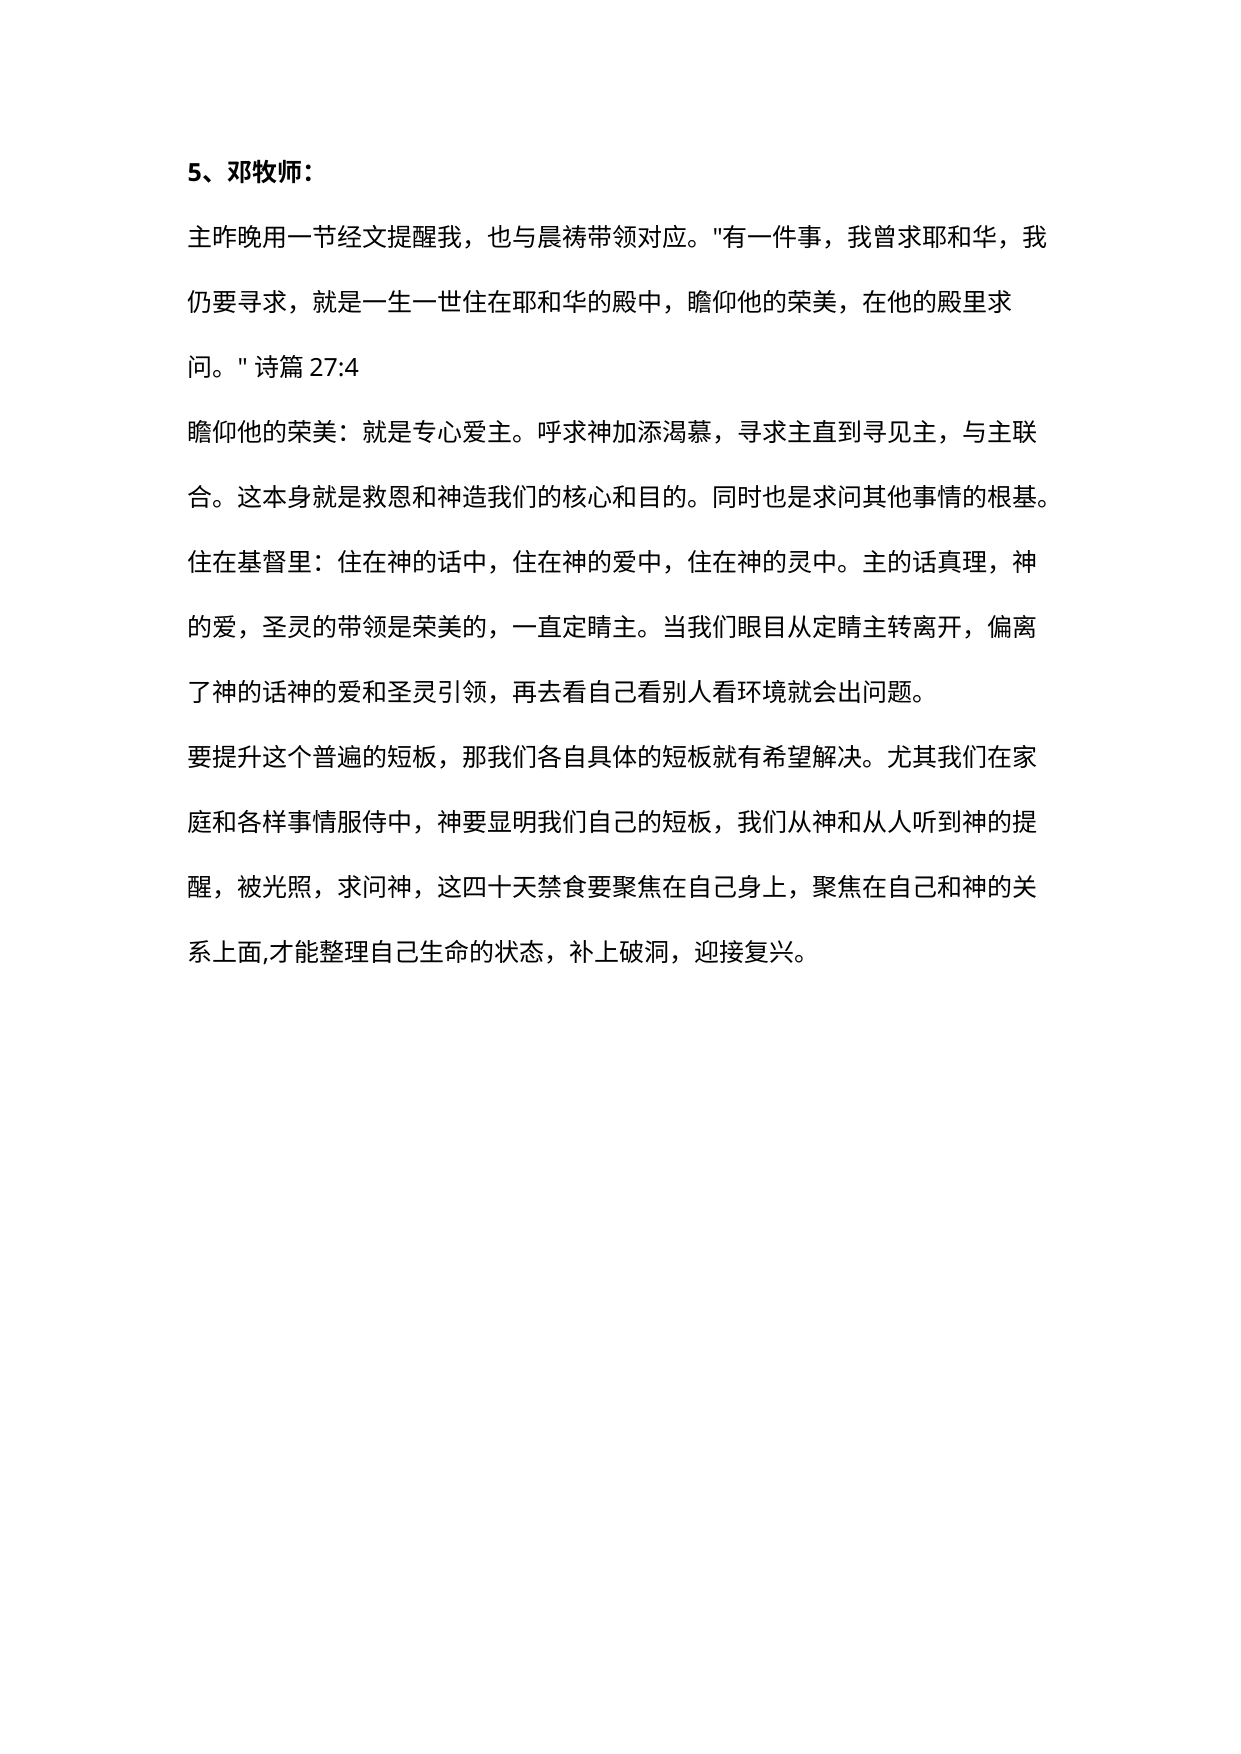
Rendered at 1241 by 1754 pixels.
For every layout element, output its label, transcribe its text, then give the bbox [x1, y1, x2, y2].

text 瞻仰他的荣美：就是专心爱主。呼求神加添渴慕，寻求主直到寻见主，与主联合。这本身就是救恩和神造我们的核心和目的。同时也是求问其他事情的根基。住在基督里：住在神的话中，住在神的爱中，住在神的灵中。主的话真理，神的爱，圣灵的带领是荣美的，一直定睛主。当我们眼目从定睛主转离开，偏离了神的话神的爱和圣灵引领，再去看自己看别人看环境就会出问题。 [187, 398, 1053, 723]
text 要提升这个普遍的短板，那我们各自具体的短板就有希望解决。尤其我们在家庭和各样事情服侍中，神要显明我们自己的短板，我们从神和从人听到神的提醒，被光照，求问神，这四十天禁食要聚焦在自己身上，聚焦在自己和神的关系上面,才能整理自己生命的状态，补上破洞，迎接复兴。 [187, 723, 1053, 983]
text 主昨晚用一节经文提醒我，也与晨祷带领对应。"有一件事，我曾求耶和华，我仍要寻求，就是一生一世住在耶和华的殿中，瞻仰他的荣美，在他的殿里求问。" 诗篇27:4 [187, 203, 1053, 398]
text 5、邓牧师： [187, 138, 1053, 203]
